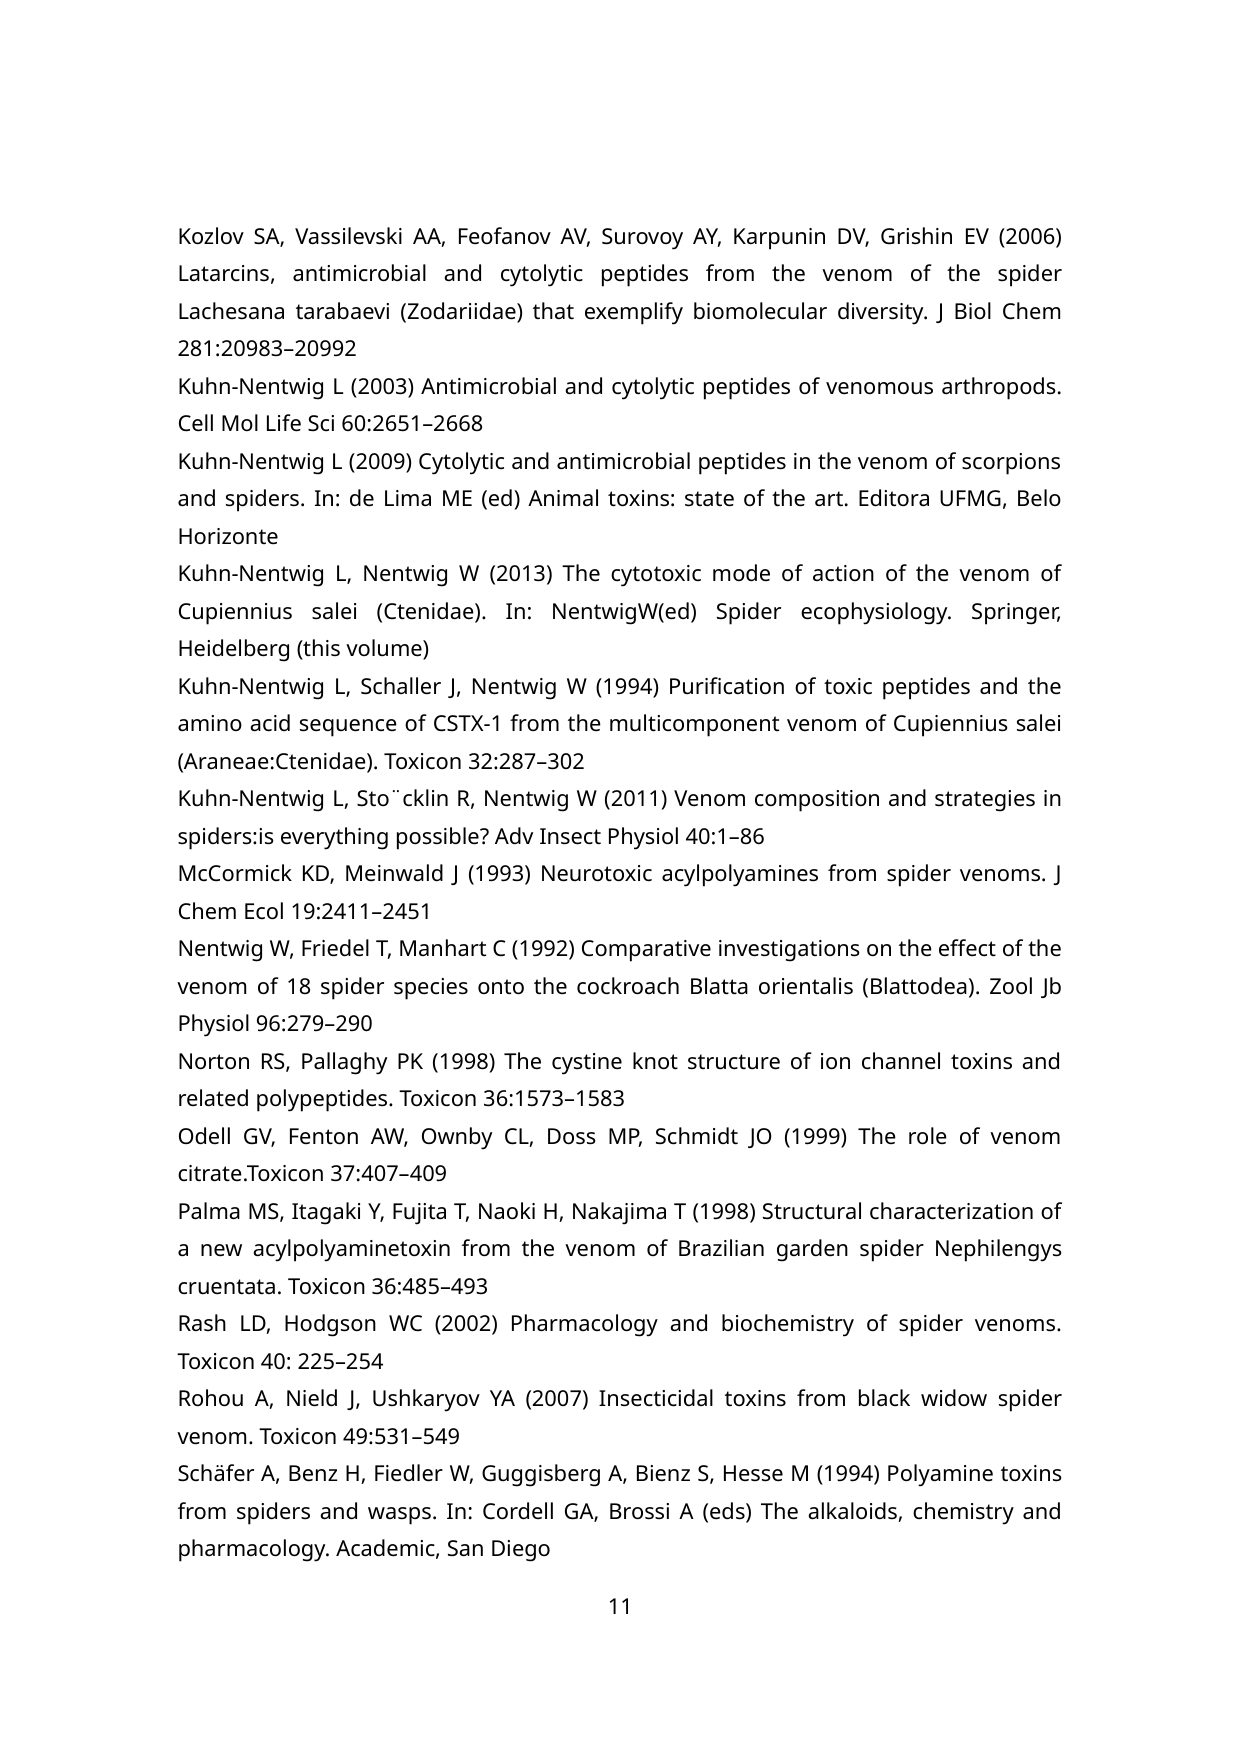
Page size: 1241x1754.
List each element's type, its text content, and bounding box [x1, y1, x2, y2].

text Kuhn-Nentwig L (2009) Cytolytic and antimicrobial peptides in the venom of scorpions and spiders. In: de Lima ME (ed) Animal toxins: state of the art. Editora UFMG, Belo Horizonte [177, 442, 1063, 554]
text Kuhn-Nentwig L, Nentwig W (2013) The cytotoxic mode of action of the venom of Cupiennius salei (Ctenidae). In: NentwigW(ed) Spider ecophysiology. Springer, Heidelberg (this volume) [177, 554, 1063, 667]
text Odell GV, Fenton AW, Ownby CL, Doss MP, Schmidt JO (1999) The role of venom citrate.Toxicon 37:407–409 [177, 1117, 1063, 1192]
text Nentwig W, Friedel T, Manhart C (1992) Comparative investigations on the effect of the venom of 18 spider species onto the cockroach Blatta orientalis (Blattodea). Zool Jb Physiol 96:279–290 [177, 929, 1063, 1042]
text Kuhn-Nentwig L (2003) Antimicrobial and cytolytic peptides of venomous arthropods. Cell Mol Life Sci 60:2651–2668 [177, 367, 1063, 442]
text Schäfer A, Benz H, Fiedler W, Guggisberg A, Bienz S, Hesse M (1994) Polyamine toxins from spiders and wasps. In: Cordell GA, Brossi A (eds) The alkaloids, chemistry and pharmacology. Academic, San Diego [177, 1454, 1063, 1567]
text Kozlov SA, Vassilevski AA, Feofanov AV, Surovoy AY, Karpunin DV, Grishin EV (2006) Latarcins, antimicrobial and cytolytic peptides from the venom of the spider Lachesana tarabaevi (Zodariidae) that exemplify biomolecular diversity. J Biol Chem 281:20983–20992 [177, 217, 1063, 367]
text Palma MS, Itagaki Y, Fujita T, Naoki H, Nakajima T (1998) Structural characterization of a new acylpolyaminetoxin from the venom of Brazilian garden spider Nephilengys cruentata. Toxicon 36:485–493 [177, 1192, 1063, 1304]
text Kuhn-Nentwig L, Schaller J, Nentwig W (1994) Purification of toxic peptides and the amino acid sequence of CSTX-1 from the multicomponent venom of Cupiennius salei (Araneae:Ctenidae). Toxicon 32:287–302 [177, 667, 1063, 779]
text Norton RS, Pallaghy PK (1998) The cystine knot structure of ion channel toxins and related polypeptides. Toxicon 36:1573–1583 [177, 1042, 1063, 1117]
text McCormick KD, Meinwald J (1993) Neurotoxic acylpolyamines from spider venoms. J Chem Ecol 19:2411–2451 [177, 854, 1063, 929]
text Rohou A, Nield J, Ushkaryov YA (2007) Insecticidal toxins from black widow spider venom. Toxicon 49:531–549 [177, 1379, 1063, 1454]
text Kuhn-Nentwig L, Sto¨cklin R, Nentwig W (2011) Venom composition and strategies in spiders:is everything possible? Adv Insect Physiol 40:1–86 [177, 779, 1063, 854]
text Rash LD, Hodgson WC (2002) Pharmacology and biochemistry of spider venoms. Toxicon 40: 225–254 [177, 1304, 1063, 1379]
